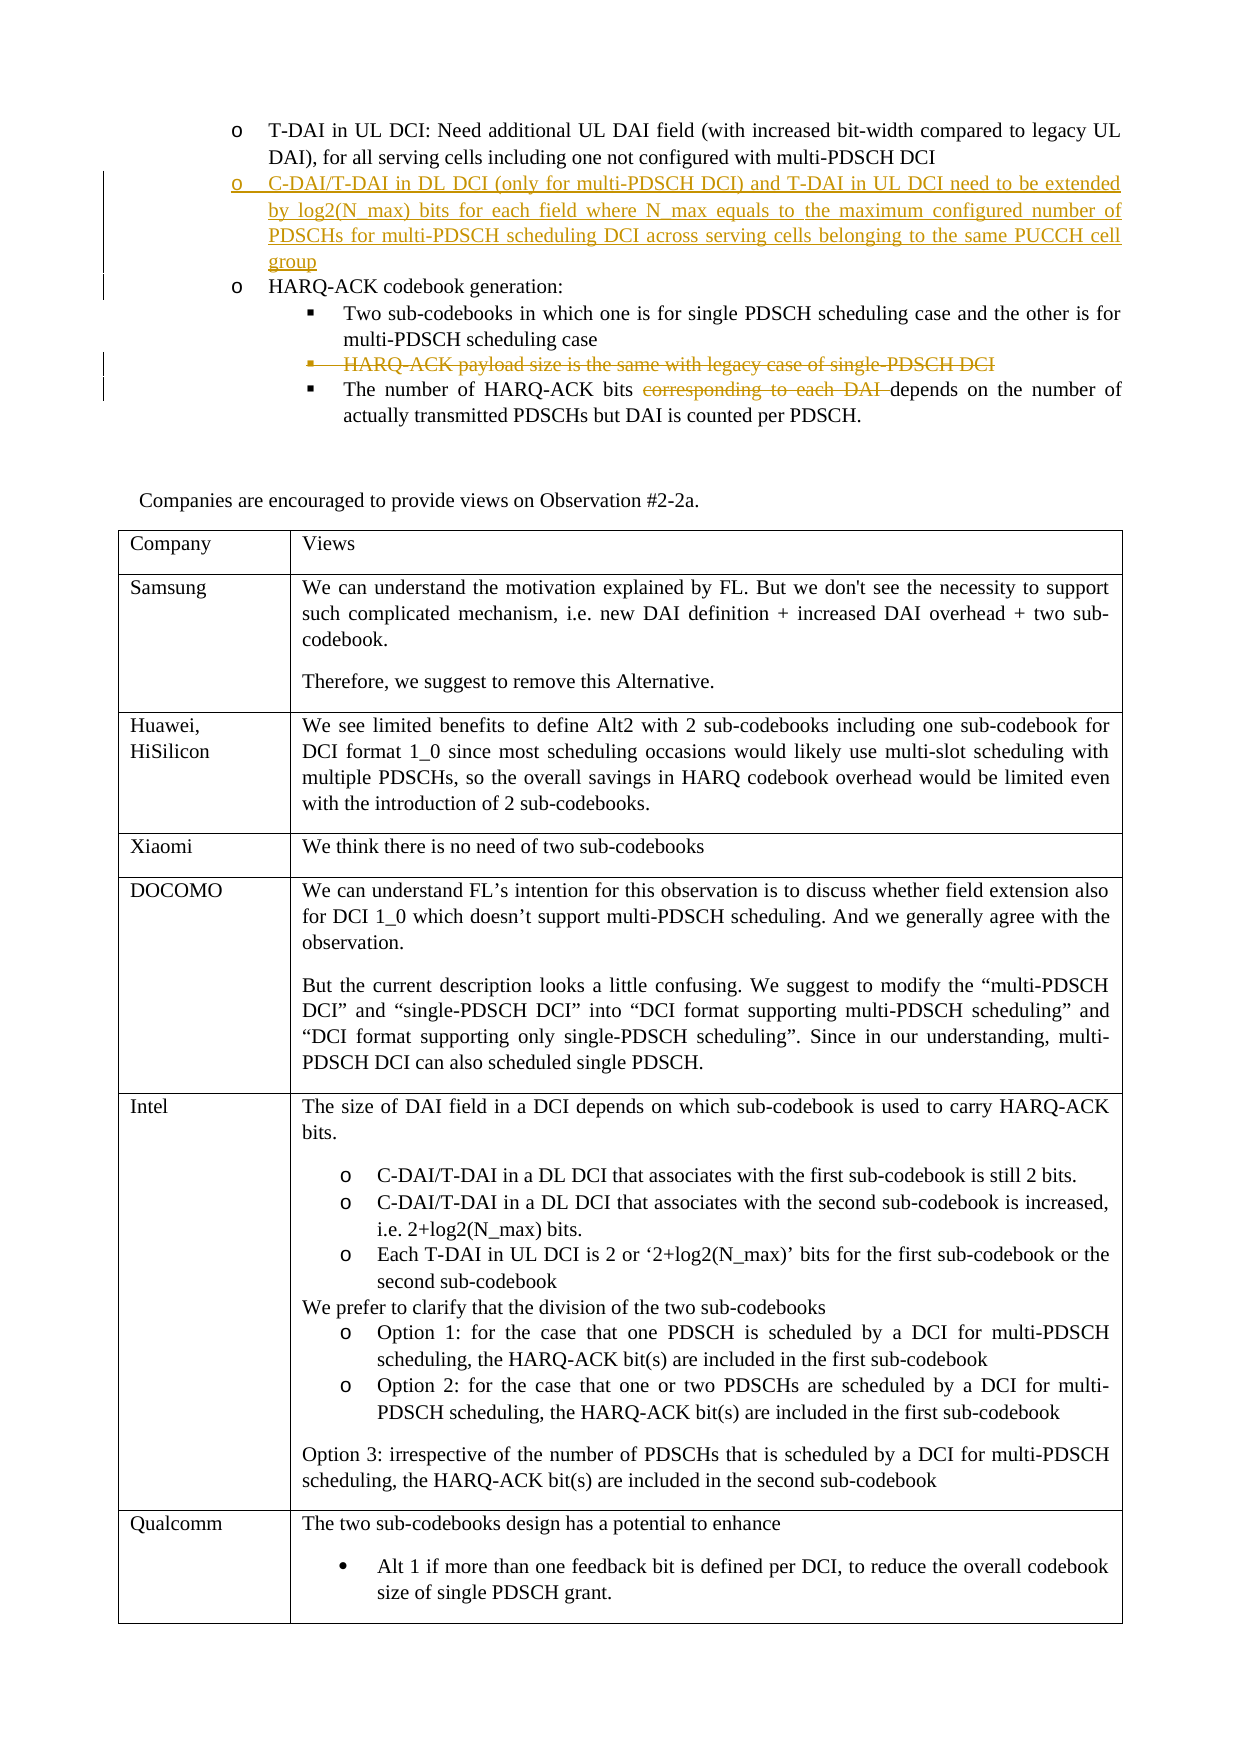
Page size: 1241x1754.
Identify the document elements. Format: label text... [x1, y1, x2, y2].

table_cell Samsung [119, 575, 290, 712]
table_header Company [119, 531, 290, 574]
table_header Views [291, 531, 1122, 574]
table_cell We can understand FL’s intention for this observation is to discuss whether field extension also for DCI 1_0 which doesn’t support multi-PDSCH scheduling. And we generally agree with the observation. But the current description looks a little confusing. We suggest to modify the “multi-PDSCH DCI” and “single-PDSCH DCI” into “DCI format supporting multi-PDSCH scheduling” and “DCI format supporting only single-PDSCH scheduling”. Since in our understanding, multi-PDSCH DCI can also scheduled single PDSCH. [291, 878, 1122, 1093]
table_cell DOCOMO [119, 878, 290, 1093]
list T-DAI in UL DCI: Need additional UL DAI field (with increased bit-width compared to legacy UL DAI), for all serving cells including one not configured with multi-PDSCH DCI [231, 118, 1122, 169]
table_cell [291, 1511, 1122, 1622]
table_cell We see limited benefits to define Alt2 with 2 sub-codebooks including one sub-codebook for DCI format 1_0 since most scheduling occasions would likely use multi-slot scheduling with multiple PDSCHs, so the overall savings in HARQ codebook overhead would be limited even with the introduction of 2 sub-codebooks. [291, 713, 1122, 833]
table_cell We can understand the motivation explained by FL. But we don't see the necessity to support such complicated mechanism, i.e. new DAI definition + increased DAI overhead + two sub-codebook. Therefore, we suggest to remove this Alternative. [291, 575, 1122, 712]
table_cell We think there is no need of two sub-codebooks [291, 834, 1122, 877]
list Two sub-codebooks in which one is for single PDSCH scheduling case and the other is for multi-PDSCH scheduling case [306, 301, 1122, 351]
table_cell Qualcomm [119, 1511, 290, 1622]
table_cell The size of DAI field in a DCI depends on which sub-codebook is used to carry HARQ-ACK bits. C-DAI/T-DAI in a DL DCI that associates with the first sub-codebook is still 2 bits. C-DAI/T-DAI in a DL DCI that associates with the second sub-codebook is increased, i.e. 2+log2(N_max) bits. Each T-DAI in UL DCI is 2 or ‘2+log2(N_max)’ bits for the first sub-codebook or the second sub-codebook We prefer to clarify that the division of the two sub-codebooks Option 1: for the case that one PDSCH is scheduled by a DCI for multi-PDSCH scheduling, the HARQ-ACK bit(s) are included in the first sub-codebook Option 2: for the case that one or two PDSCHs are scheduled by a DCI for multi-PDSCH scheduling, the HARQ-ACK bit(s) are included in the first sub-codebook Option 3: irrespective of the number of PDSCHs that is scheduled by a DCI for multi-PDSCH scheduling, the HARQ-ACK bit(s) are included in the second sub-codebook [291, 1094, 1122, 1510]
list HARQ-ACK codebook generation: [231, 274, 1122, 300]
list The number of HARQ-ACK bits depends on the number of actually transmitted PDSCHs but DAI is counted per PDSCH. [306, 377, 1122, 427]
table_cell Intel [119, 1094, 290, 1510]
text Companies are encouraged to provide views on Observation #2-2a. [118, 487, 1122, 512]
table_cell Xiaomi [119, 834, 290, 877]
table_cell Huawei, HiSilicon [119, 713, 290, 833]
